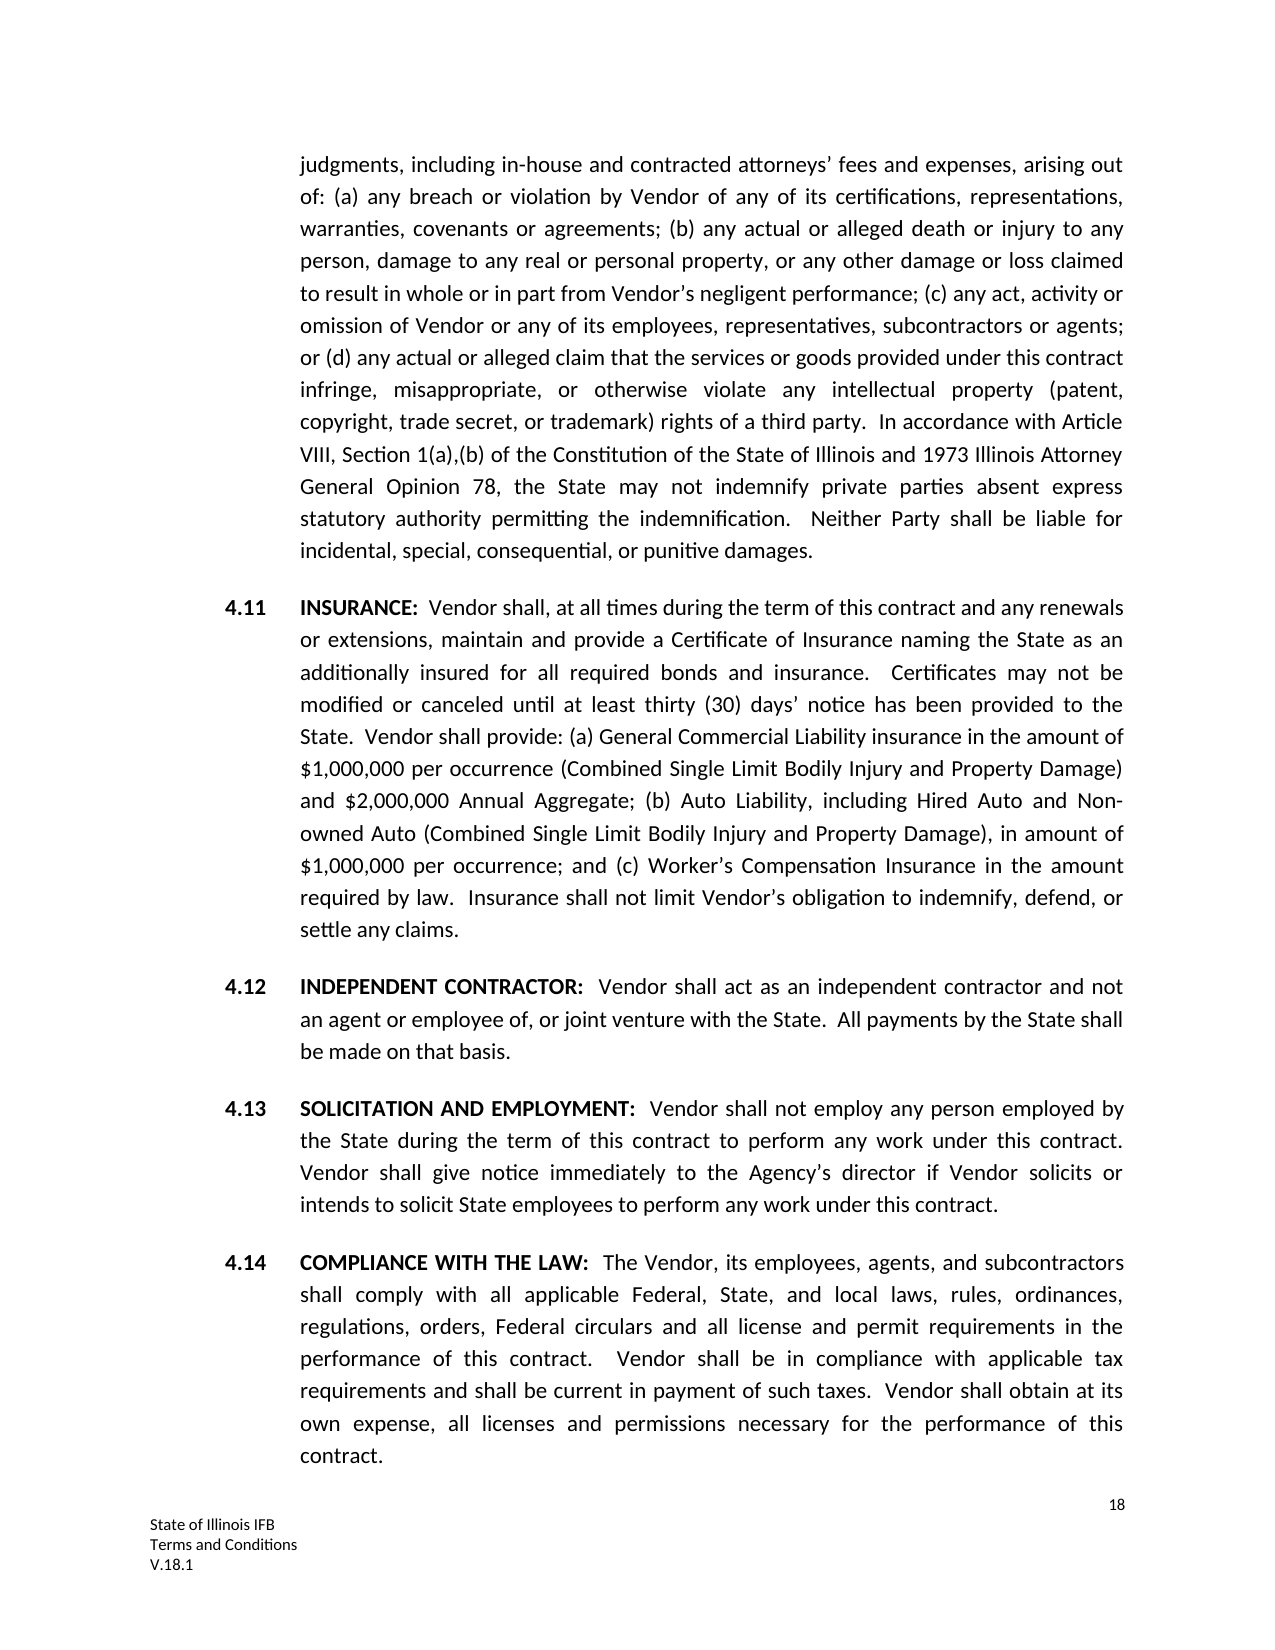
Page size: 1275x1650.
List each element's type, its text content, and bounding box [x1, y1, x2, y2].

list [225, 150, 1125, 564]
list SOLICITATION AND EMPLOYMENT: Vendor shall not employ any person employed by the State during the term of this contract to perform any work under this contract. Vendor shall give notice immediately to the Agency’s director if Vendor solicits or intends to solicit State employees to perform any work under this contract. [225, 1094, 1125, 1219]
list INDEPENDENT CONTRACTOR: Vendor shall act as an independent contractor and not an agent or employee of, or joint venture with the State. All payments by the State shall be made on that basis. [225, 972, 1125, 1065]
list INSURANCE: Vendor shall, at all times during the term of this contract and any renewals or extensions, maintain and provide a Certificate of Insurance naming the State as an additionally insured for all required bonds and insurance. Certificates may not be modified or canceled until at least thirty (30) days’ notice has been provided to the State. Vendor shall provide: (a) General Commercial Liability insurance in the amount of $1,000,000 per occurrence (Combined Single Limit Bodily Injury and Property Damage) and $2,000,000 Annual Aggregate; (b) Auto Liability, including Hired Auto and Non-owned Auto (Combined Single Limit Bodily Injury and Property Damage), in amount of $1,000,000 per occurrence; and (c) Worker’s Compensation Insurance in the amount required by law. Insurance shall not limit Vendor’s obligation to indemnify, defend, or settle any claims. [225, 593, 1125, 943]
list COMPLIANCE WITH THE LAW: The Vendor, its employees, agents, and subcontractors shall comply with all applicable Federal, State, and local laws, rules, ordinances, regulations, orders, Federal circulars and all license and permit requirements in the performance of this contract. Vendor shall be in compliance with applicable tax requirements and shall be current in payment of such taxes. Vendor shall obtain at its own expense, all licenses and permissions necessary for the performance of this contract. [225, 1248, 1125, 1469]
